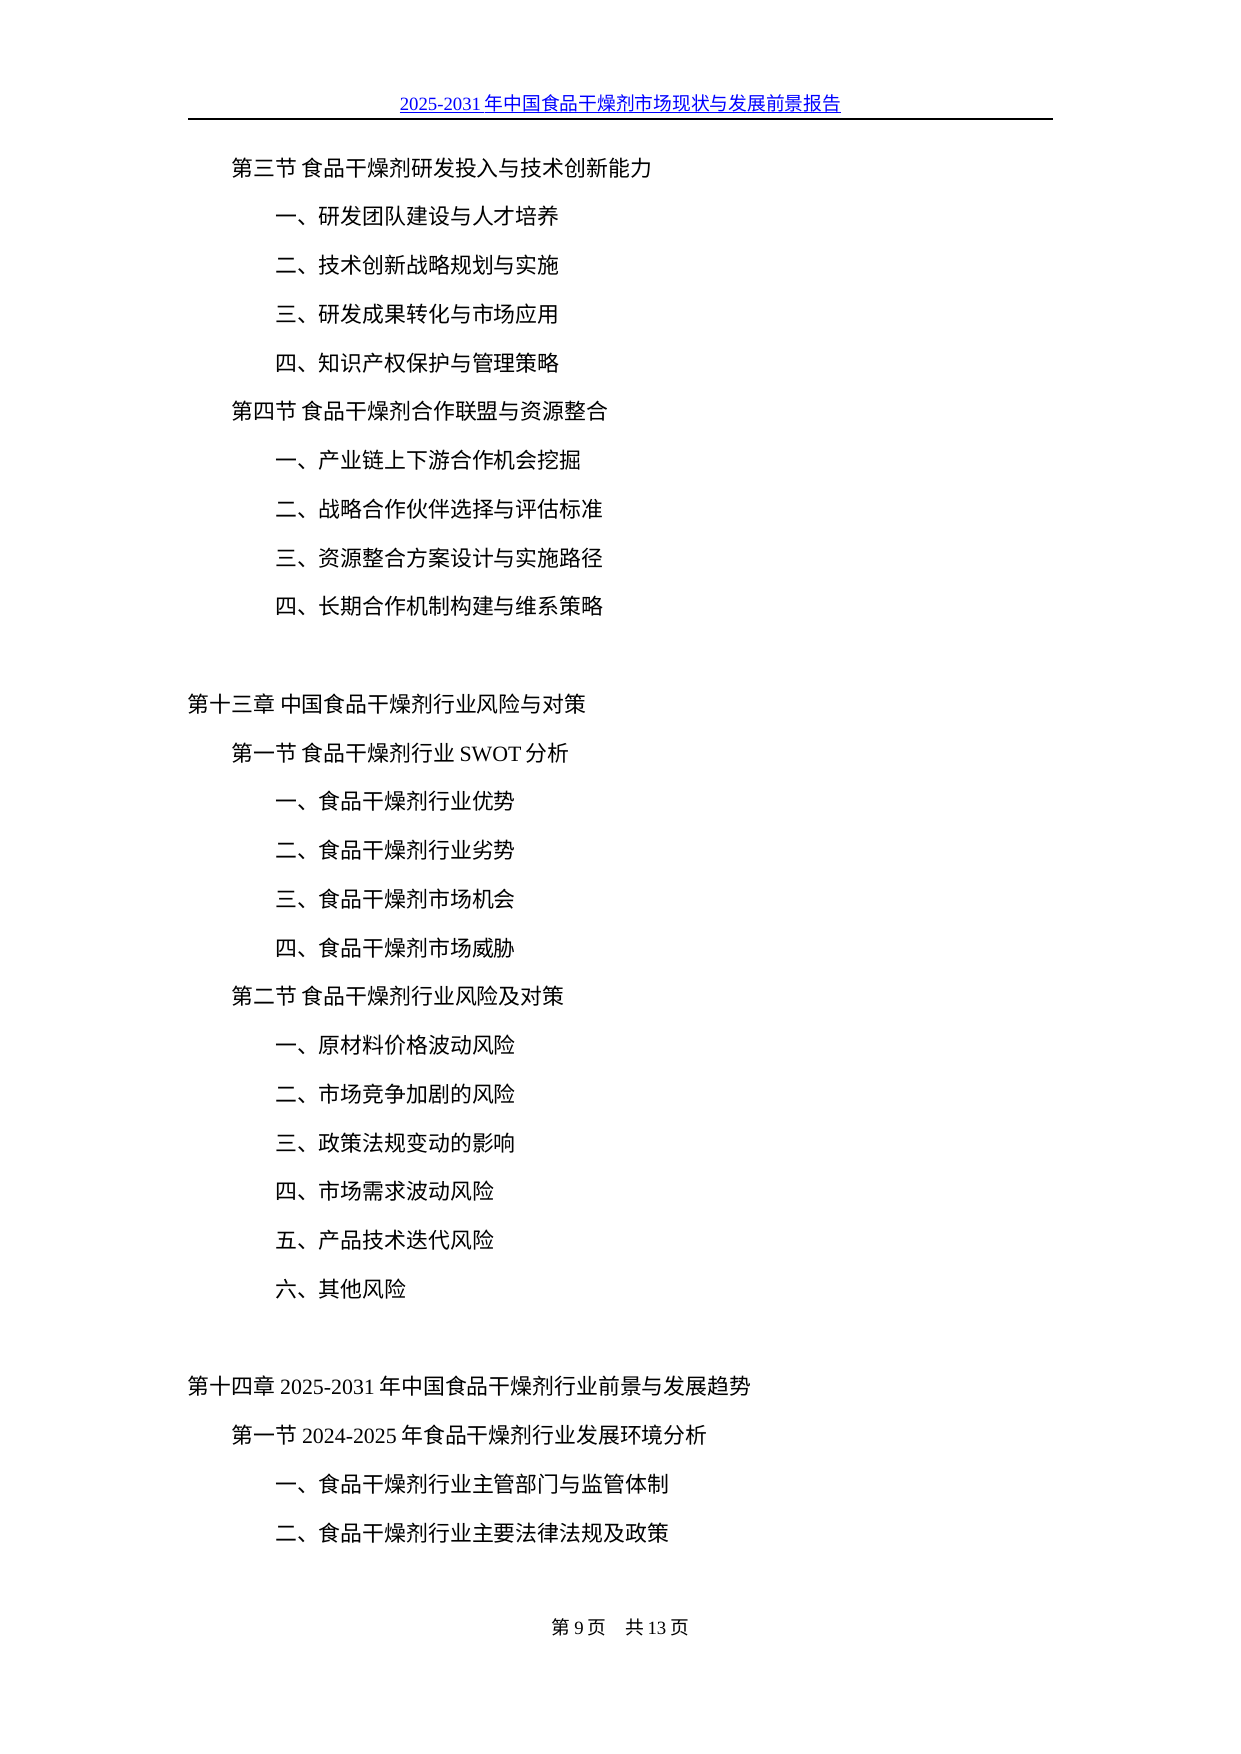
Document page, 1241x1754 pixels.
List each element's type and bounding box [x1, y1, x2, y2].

text [187, 150, 1053, 1548]
